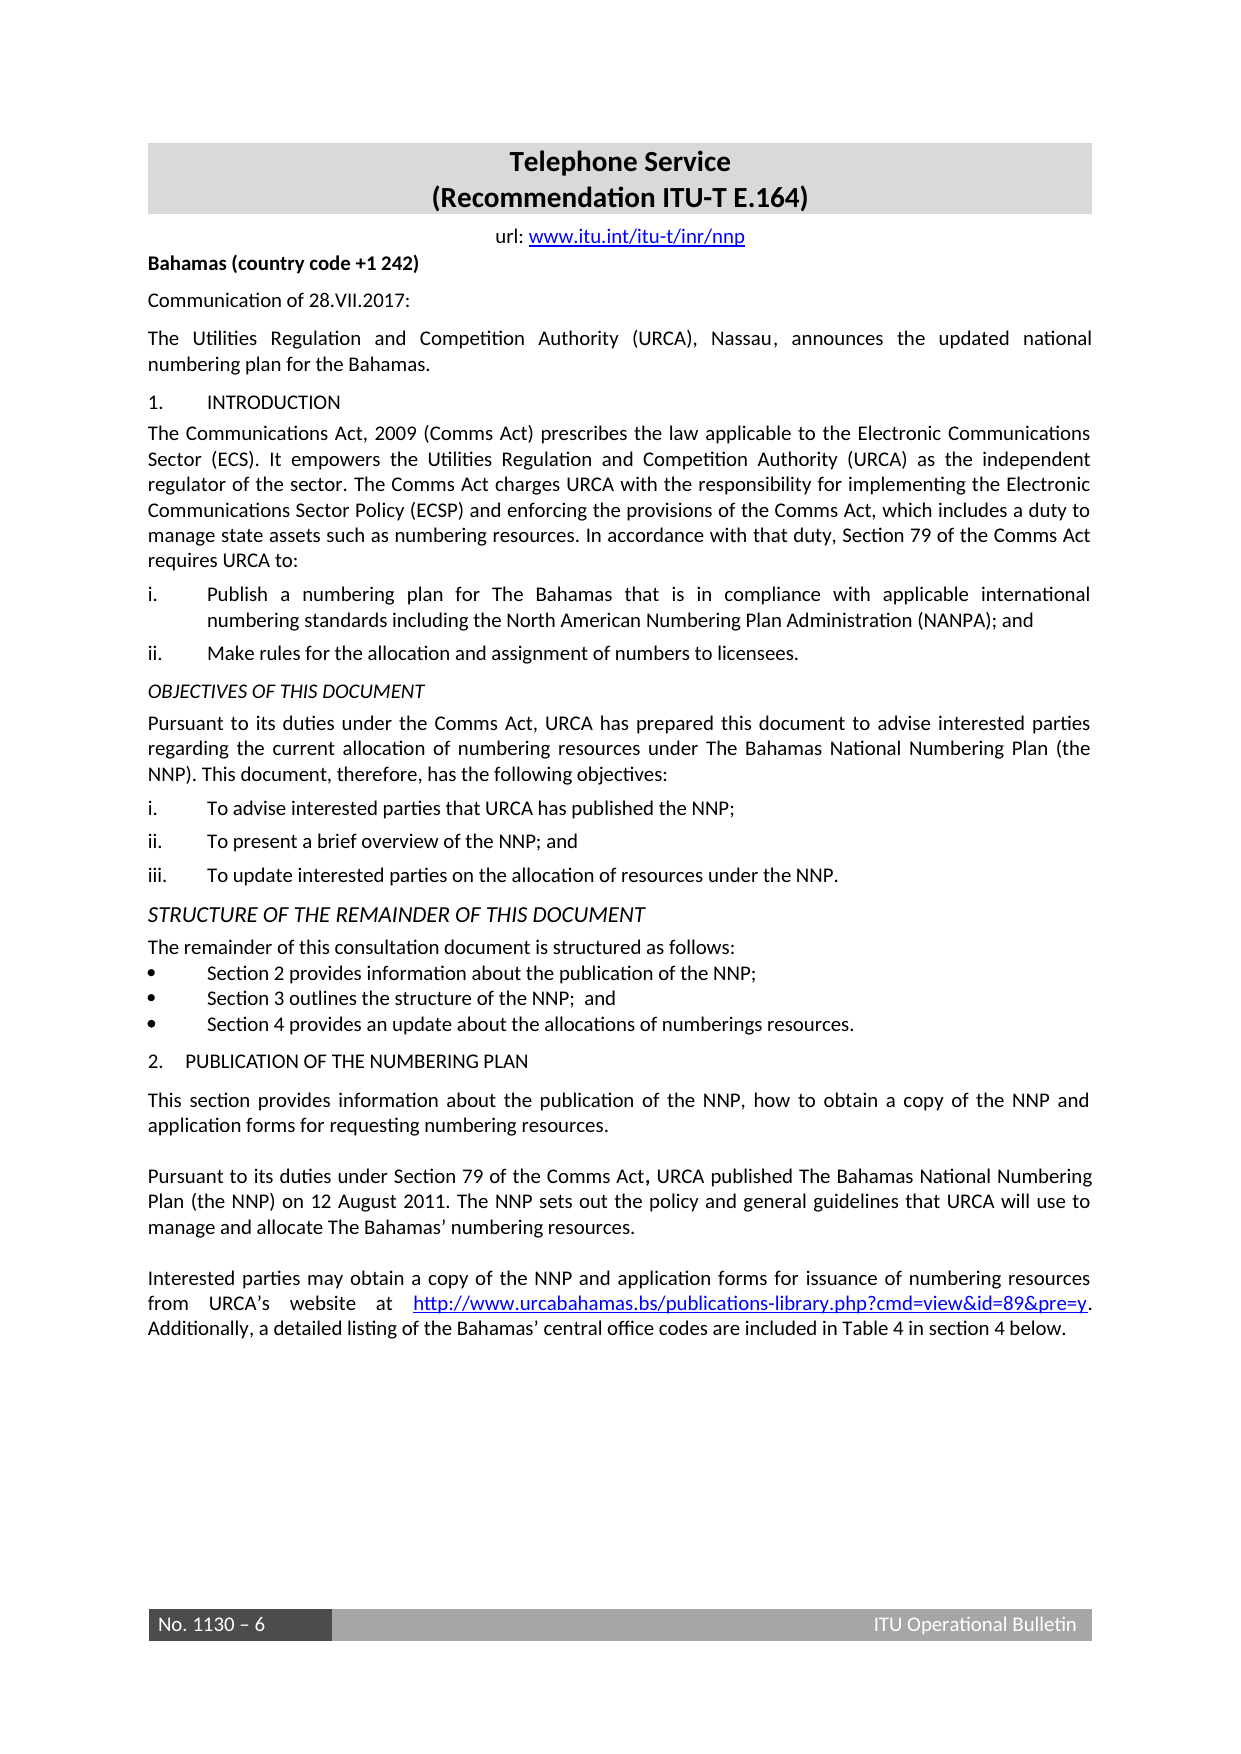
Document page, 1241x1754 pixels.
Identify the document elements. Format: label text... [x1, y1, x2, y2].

text Interested parties may obtain a copy of the NNP and application forms for issuance of numbering resources from URCA’s website at http://www.urcabahamas.bs/publications-library.php?cmd=view&id=89&pre=y. Additionally, a detailed listing of the Bahamas’ central office codes are included in Table 4 in section 4 below. [148, 1265, 1092, 1341]
subtitle 1. INTRODUCTION [148, 389, 1092, 414]
subtitle STRUCTURE OF THE REMAINDER OF THIS DOCUMENT [148, 900, 1092, 928]
text i. To advise interested parties that URCA has published the NNP; [148, 795, 1092, 820]
text url: www.itu.int/itu-t/inr/nnp [148, 221, 1092, 250]
text The Utilities Regulation and Competition Authority (URCA), Nassau, announces the updated national numbering plan for the Bahamas. [148, 326, 1092, 376]
text iii. To update interested parties on the allocation of resources under the NNP. [148, 862, 1092, 888]
subtitle OBJECTIVES OF THIS DOCUMENT [148, 678, 1092, 704]
text The Communications Act, 2009 (Comms Act) prescribes the law applicable to the Electronic Communications Sector (ECS). It empowers the Utilities Regulation and Competition Authority (URCA) as the independent regulator of the sector. The Comms Act charges URCA with the responsibility for implementing the Electronic Communications Sector Policy (ECSP) and enforcing the provisions of the Comms Act, which includes a duty to manage state assets such as numbering resources. In accordance with that duty, Section 79 of the Comms Act requires URCA to: [148, 421, 1092, 573]
list Section 3 outlines the structure of the NNP; and [148, 985, 1092, 1011]
text ii. Make rules for the allocation and assignment of numbers to licensees. [148, 641, 1092, 666]
text ii. To present a brief overview of the NNP; and [148, 828, 1092, 854]
text Bahamas (country code +1 242) [148, 250, 1092, 275]
text Pursuant to its duties under Section 79 of the Comms Act, URCA published The Bahamas National Numbering Plan (the NNP) on 12 August 2011. The NNP sets out the policy and general guidelines that URCA will use to manage and allocate The Bahamas’ numbering resources. [148, 1163, 1092, 1239]
text Communication of 28.VII.2017: [148, 288, 1092, 313]
subtitle Telephone Service (Recommendation ITU-T E.164) [148, 143, 1092, 214]
list Section 2 provides information about the publication of the NNP; [148, 960, 1092, 985]
text Pursuant to its duties under the Comms Act, URCA has prepared this document to advise interested parties regarding the current allocation of numbering resources under The Bahamas National Numbering Plan (the NNP). This document, therefore, has the following objectives: [148, 710, 1092, 786]
text i. Publish a numbering plan for The Bahamas that is in compliance with applicable international numbering standards including the North American Numbering Plan Administration (NANPA); and [148, 581, 1092, 632]
text This section provides information about the publication of the NNP, how to obtain a copy of the NNP and application forms for requesting numbering resources. [148, 1087, 1092, 1138]
list Section 4 provides an update about the allocations of numberings resources. [148, 1011, 1092, 1036]
text 2. PUBLICATION OF THE NUMBERING PLAN [148, 1049, 1092, 1074]
text The remainder of this consultation document is structured as follows: [148, 934, 1092, 960]
